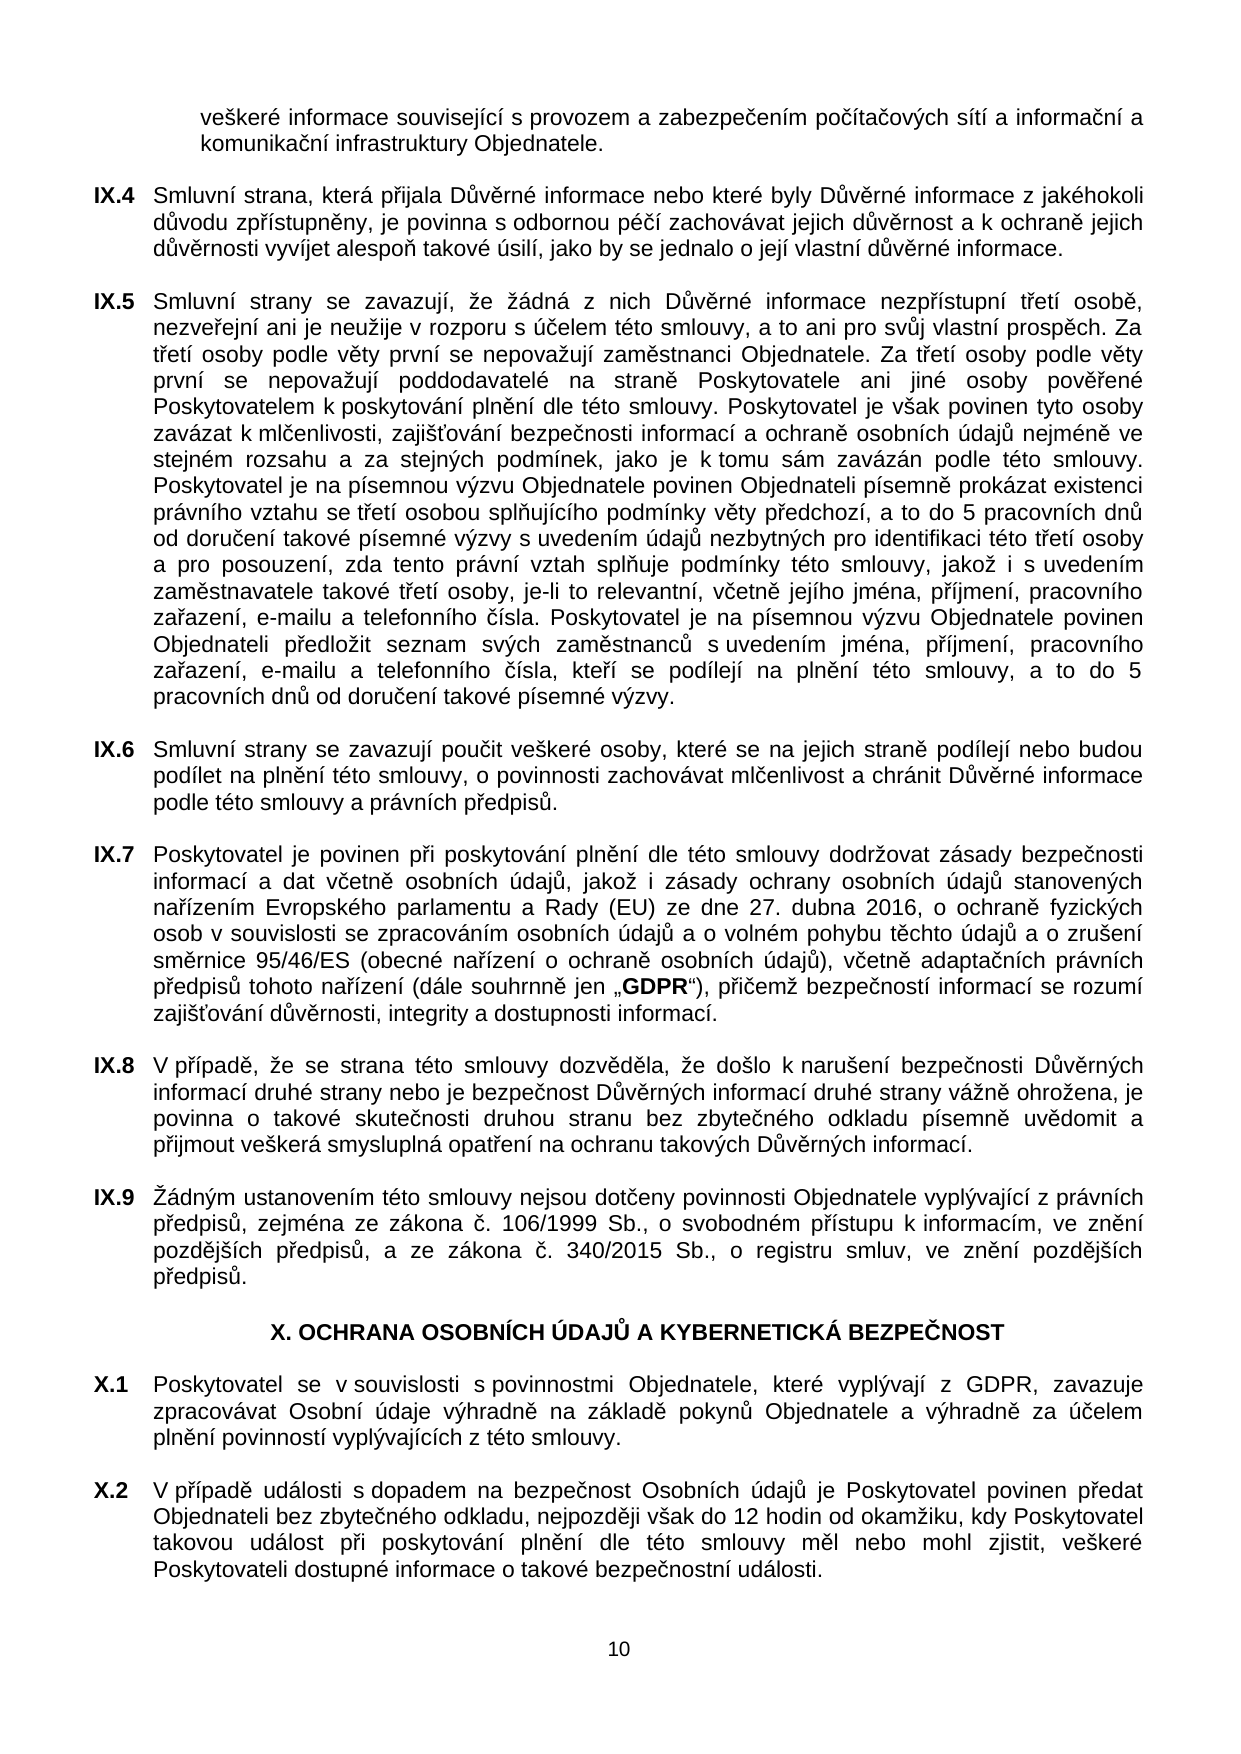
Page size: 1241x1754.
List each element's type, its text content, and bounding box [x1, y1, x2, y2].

text Poskytovatel se v souvislosti s povinnostmi Objednatele, které vyplývají z GDPR, zavazuje zpracovávat Osobní údaje výhradně na základě pokynů Objednatele a výhradně za účelem plnění povinností vyplývajících z této smlouvy. [94, 1371, 1144, 1450]
text V případě, že se strana této smlouvy dozvěděla, že došlo k narušení bezpečnosti Důvěrných informací druhé strany nebo je bezpečnost Důvěrných informací druhé strany vážně ohrožena, je povinna o takové skutečnosti druhou stranu bez zbytečného odkladu písemně uvědomit a přijmout veškerá smysluplná opatření na ochranu takových Důvěrných informací. [94, 1052, 1144, 1158]
text Smluvní strany se zavazují, že žádná z nich Důvěrné informace nezpřístupní třetí osobě, nezveřejní ani je neužije v rozporu s účelem této smlouvy, a to ani pro svůj vlastní prospěch. Za třetí osoby podle věty první se nepovažují zaměstnanci Objednatele. Za třetí osoby podle věty první se nepovažují poddodavatelé na straně Poskytovatele ani jiné osoby pověřené Poskytovatelem k poskytování plnění dle této smlouvy. Poskytovatel je však povinen tyto osoby zavázat k mlčenlivosti, zajišťování bezpečnosti informací a ochraně osobních údajů nejméně ve stejném rozsahu a za stejných podmínek, jako je k tomu sám zavázán podle této smlouvy. Poskytovatel je na písemnou výzvu Objednatele povinen Objednateli písemně prokázat existenci právního vztahu se třetí osobou splňujícího podmínky věty předchozí, a to do 5 pracovních dnů od doručení takové písemné výzvy s uvedením údajů nezbytných pro identifikaci této třetí osoby a pro posouzení, zda tento právní vztah splňuje podmínky této smlouvy, jakož i s uvedením zaměstnavatele takové třetí osoby, je-li to relevantní, včetně jejího jména, příjmení, pracovního zařazení, e-mailu a telefonního čísla. Poskytovatel je na písemnou výzvu Objednatele povinen Objednateli předložit seznam svých zaměstnanců s uvedením jména, příjmení, pracovního zařazení, e-mailu a telefonního čísla, kteří se podílejí na plnění této smlouvy, a to do 5 pracovních dnů od doručení takové písemné výzvy. [94, 288, 1144, 709]
text Smluvní strany se zavazují poučit veškeré osoby, které se na jejich straně podílejí nebo budou podílet na plnění této smlouvy, o povinnosti zachovávat mlčenlivost a chránit Důvěrné informace podle této smlouvy a právních předpisů. [94, 736, 1144, 815]
subtitle Ochrana osobních údajů a kybernetická bezpečnost [131, 1316, 1144, 1345]
text veškeré informace související s provozem a zabezpečením počítačových sítí a informační a komunikační infrastruktury Objednatele. [200, 103, 1144, 156]
text Poskytovatel je povinen při poskytování plnění dle této smlouvy dodržovat zásady bezpečnosti informací a dat včetně osobních údajů, jakož i zásady ochrany osobních údajů stanovených nařízením Evropského parlamentu a Rady (EU) ze dne 27. dubna 2016, o ochraně fyzických osob v souvislosti se zpracováním osobních údajů a o volném pohybu těchto údajů a o zrušení směrnice 95/46/ES (obecné nařízení o ochraně osobních údajů), včetně adaptačních právních předpisů tohoto nařízení (dále souhrnně jen „GDPR“), přičemž bezpečností informací se rozumí zajišťování důvěrnosti, integrity a dostupnosti informací. [94, 841, 1144, 1026]
text V případě události s dopadem na bezpečnost Osobních údajů je Poskytovatel povinen předat Objednateli bez zbytečného odkladu, nejpozději však do 12 hodin od okamžiku, kdy Poskytovatel takovou událost při poskytování plnění dle této smlouvy měl nebo mohl zjistit, veškeré Poskytovateli dostupné informace o takové bezpečnostní události. [94, 1477, 1144, 1582]
text Žádným ustanovením této smlouvy nejsou dotčeny povinnosti Objednatele vyplývající z právních předpisů, zejména ze zákona č. 106/1999 Sb., o svobodném přístupu k informacím, ve znění pozdějších předpisů, a ze zákona č. 340/2015 Sb., o registru smluv, ve znění pozdějších předpisů. [94, 1184, 1144, 1289]
text Smluvní strana, která přijala Důvěrné informace nebo které byly Důvěrné informace z jakéhokoli důvodu zpřístupněny, je povinna s odbornou péčí zachovávat jejich důvěrnost a k ochraně jejich důvěrnosti vyvíjet alespoň takové úsilí, jako by se jednalo o její vlastní důvěrné informace. [94, 182, 1144, 262]
